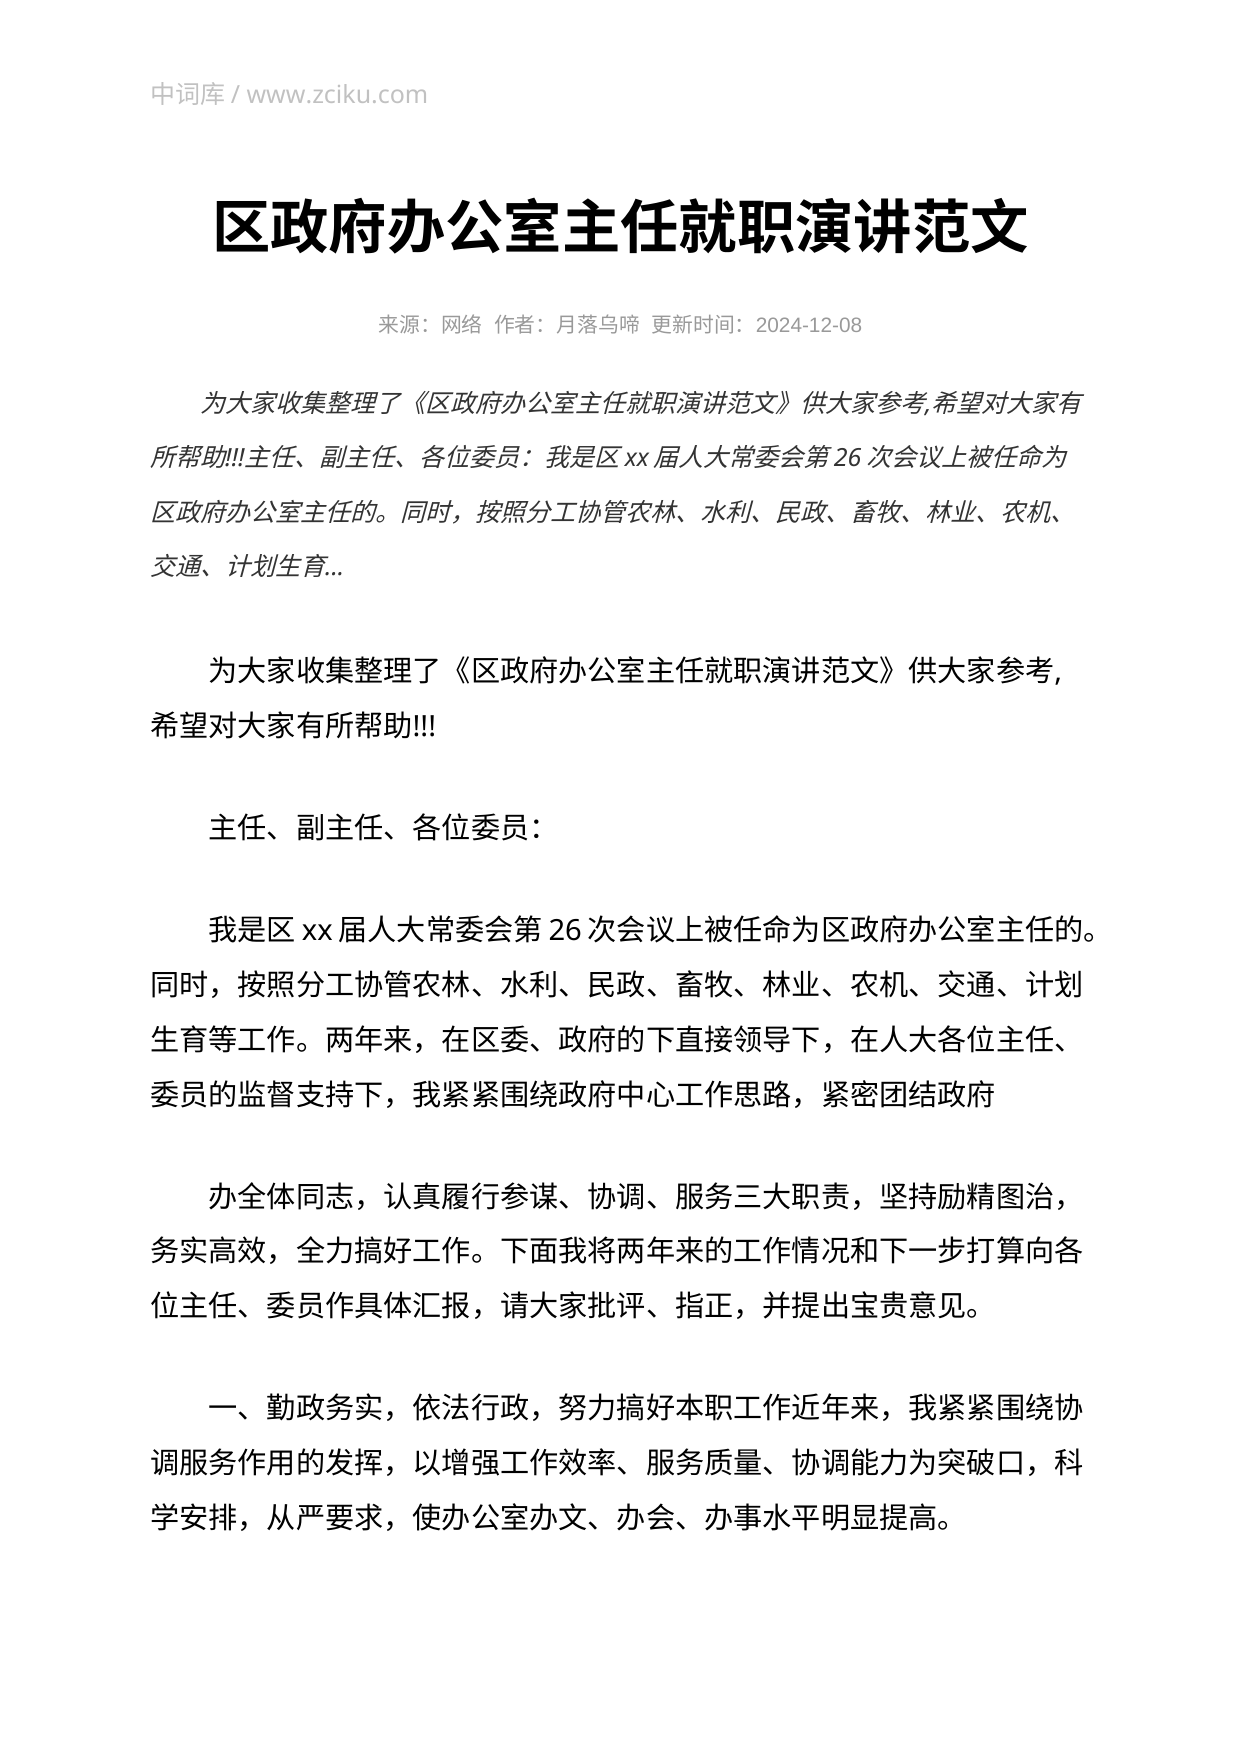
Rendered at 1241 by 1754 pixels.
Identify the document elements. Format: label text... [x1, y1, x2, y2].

text 办全体同志，认真履行参谋、协调、服务三大职责，坚持励精图治，务实高效，全力搞好工作。下面我将两年来的工作情况和下一步打算向各位主任、委员作具体汇报，请大家批评、指正，并提出宝贵意见。 [150, 1173, 1090, 1325]
text 为大家收集整理了《区政府办公室主任就职演讲范文》供大家参考,希望对大家有所帮助!!!主任、副主任、各位委员：我是区xx届人大常委会第26次会议上被任命为区政府办公室主任的。同时，按照分工协管农林、水利、民政、畜牧、林业、农机、交通、计划生育... [150, 383, 1090, 583]
text 为大家收集整理了《区政府办公室主任就职演讲范文》供大家参考,希望对大家有所帮助!!! [150, 648, 1090, 745]
text 来源：网络 作者：月落乌啼 更新时间：2024-12-08 [150, 313, 1090, 337]
subtitle 区政府办公室主任就职演讲范文 [150, 181, 1090, 266]
text 一、勤政务实，依法行政，努力搞好本职工作近年来，我紧紧围绕协调服务作用的发挥，以增强工作效率、服务质量、协调能力为突破口，科学安排，从严要求，使办公室办文、办会、办事水平明显提高。 [150, 1385, 1090, 1537]
text 主任、副主任、各位委员： [150, 805, 1090, 847]
text 我是区xx届人大常委会第26次会议上被任命为区政府办公室主任的。同时，按照分工协管农林、水利、民政、畜牧、林业、农机、交通、计划生育等工作。两年来，在区委、政府的下直接领导下，在人大各位主任、委员的监督支持下，我紧紧围绕政府中心工作思路，紧密团结政府 [150, 907, 1090, 1114]
